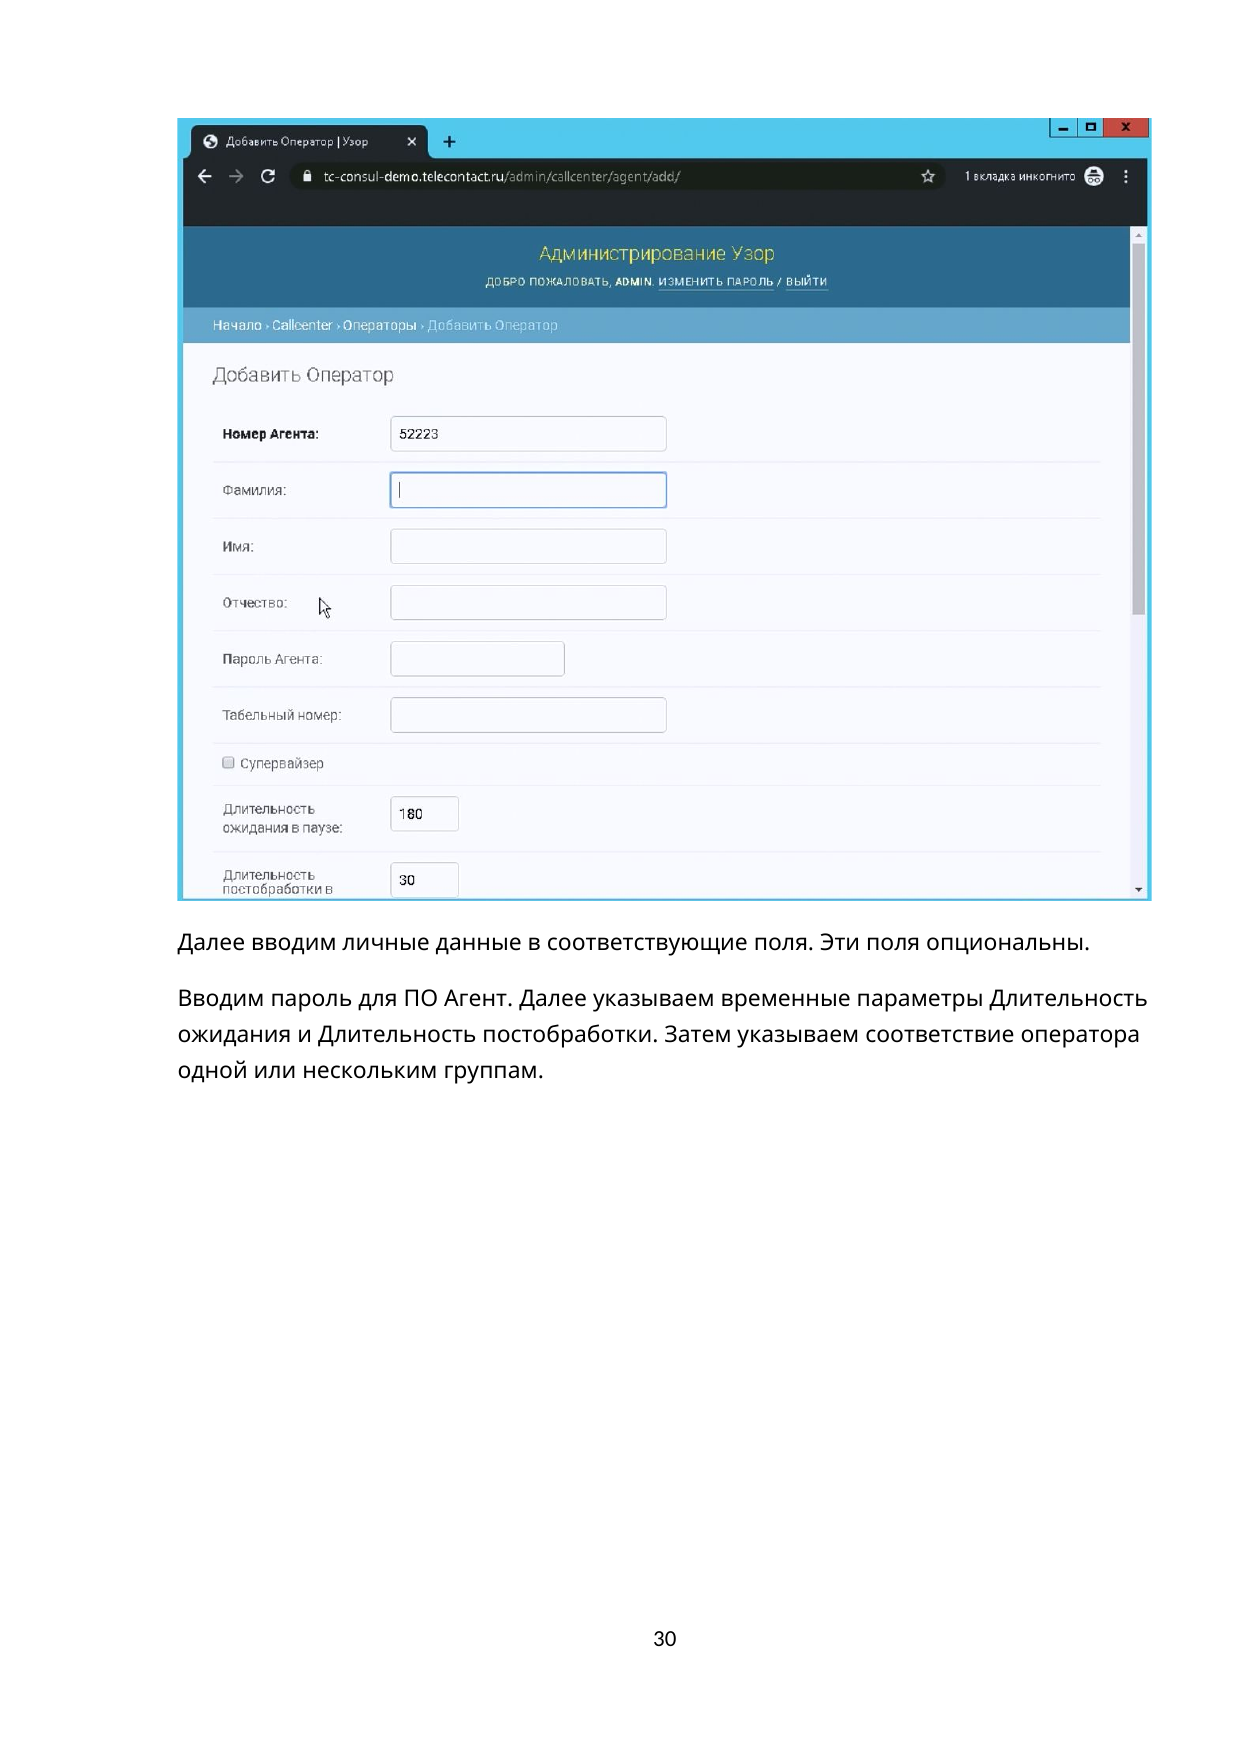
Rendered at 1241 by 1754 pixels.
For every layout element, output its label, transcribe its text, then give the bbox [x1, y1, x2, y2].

picture [177, 118, 1152, 901]
text Вводим пароль для ПО Агент. Далее указываем временные параметры Длительность ожидания и Длительность постобработки. Затем указываем соответствие оператора одной или нескольким группам. [177, 982, 1152, 1085]
text Далее вводим личные данные в соответствующие поля. Эти поля опциональны. [177, 926, 1152, 957]
